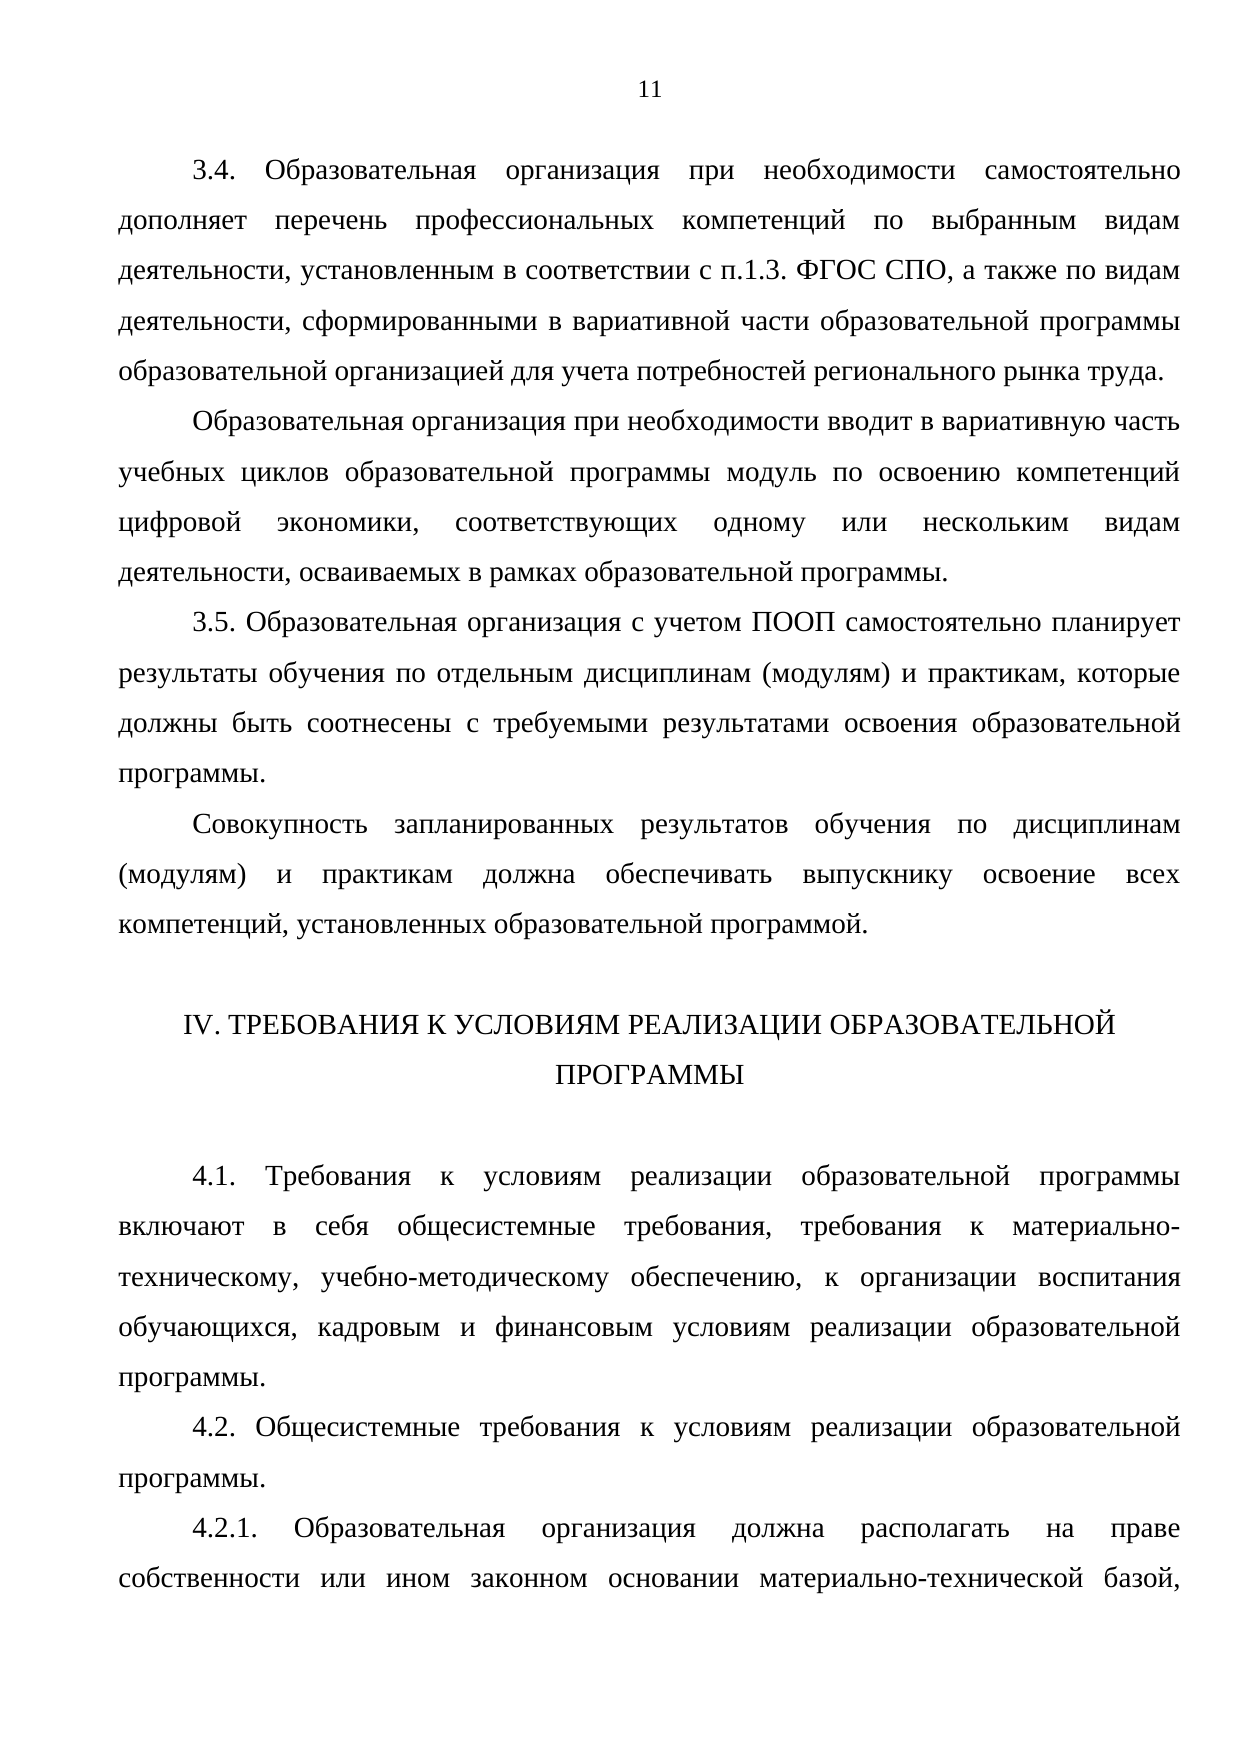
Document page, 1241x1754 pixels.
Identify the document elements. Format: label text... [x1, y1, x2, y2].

text 4.2. Общесистемные требования к условиям реализации образовательной программы. [118, 1409, 1181, 1493]
text IV. ТРЕБОВАНИЯ К УСЛОВИЯМ РЕАЛИЗАЦИИ ОБРАЗОВАТЕЛЬНОЙ ПРОГРАММЫ [118, 1007, 1181, 1091]
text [118, 1510, 1181, 1594]
text 3.4. Образовательная организация при необходимости самостоятельно дополняет перечень профессиональных компетенций по выбранным видам деятельности, установленным в соответствии с п.1.3. ФГОС СПО, а также по видам деятельности, сформированными в вариативной части образовательной программы образовательной организацией для учета потребностей регионального рынка труда. [118, 152, 1181, 387]
text Совокупность запланированных результатов обучения по дисциплинам (модулям) и практикам должна обеспечивать выпускнику освоение всех компетенций, установленных образовательной программой. [118, 806, 1181, 940]
text Образовательная организация при необходимости вводит в вариативную часть учебных циклов образовательной программы модуль по освоению компетенций цифровой экономики, соответствующих одному или нескольким видам деятельности, осваиваемых в рамках образовательной программы. [118, 403, 1181, 588]
text 4.1. Требования к условиям реализации образовательной программы включают в себя общесистемные требования, требования к материально-техническому, учебно-методическому обеспечению, к организации воспитания обучающихся, кадровым и финансовым условиям реализации образовательной программы. [118, 1158, 1181, 1393]
text 3.5. Образовательная организация с учетом ПООП самостоятельно планирует результаты обучения по отдельным дисциплинам (модулям) и практикам, которые должны быть соотнесены с требуемыми результатами освоения образовательной программы. [118, 604, 1181, 789]
